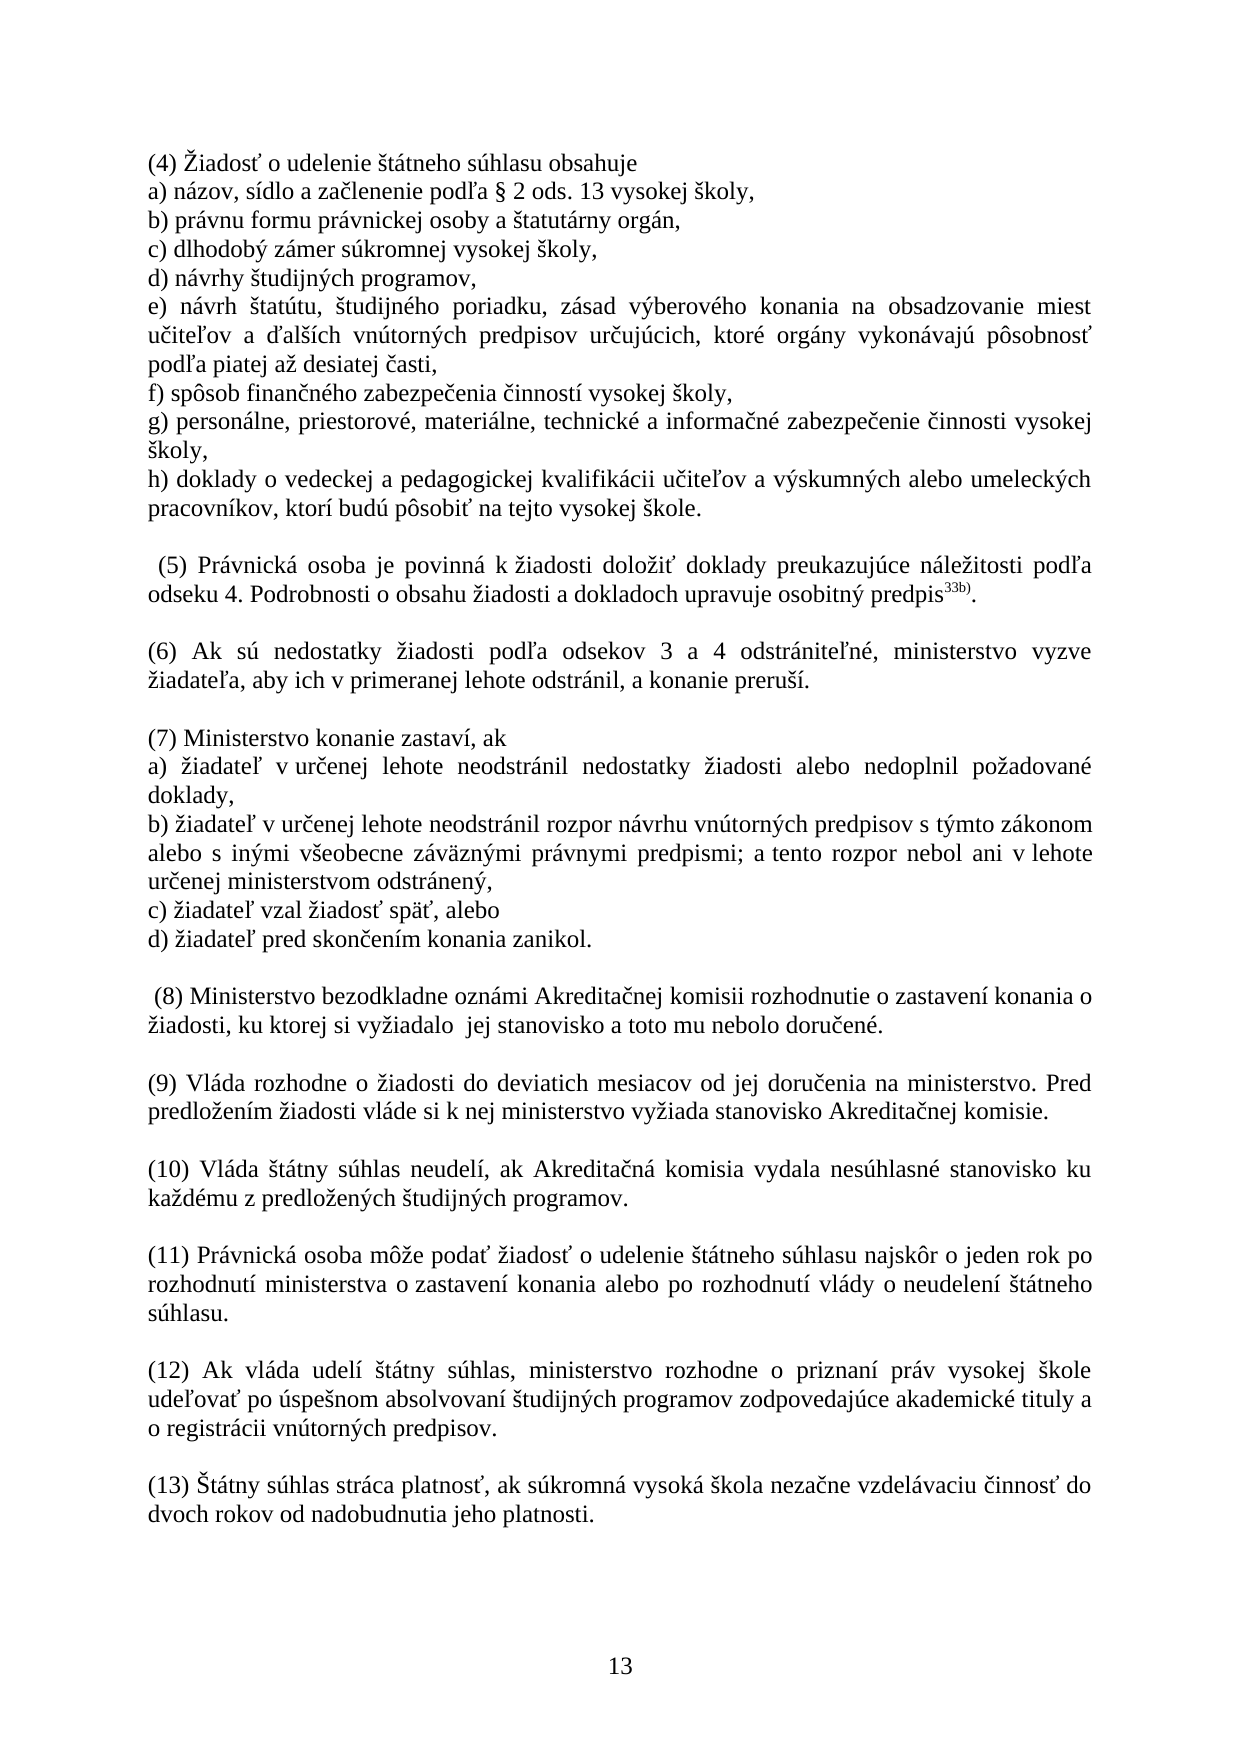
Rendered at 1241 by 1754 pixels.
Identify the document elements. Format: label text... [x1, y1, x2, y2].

text (7) Ministerstvo konanie zastaví, ak [148, 723, 1093, 751]
text (11) Právnická osoba môže podať žiadosť o udelenie štátneho súhlasu najskôr o jeden rok po rozhodnutí ministerstva o zastavení konania alebo po rozhodnutí vlády o neudelení štátneho súhlasu. [148, 1240, 1093, 1326]
text (9) Vláda rozhodne o žiadosti do deviatich mesiacov od jej doručenia na ministerstvo. Pred predložením žiadosti vláde si k nej ministerstvo vyžiada stanovisko Akreditačnej komisie. [148, 1068, 1093, 1125]
text c) dlhodobý zámer súkromnej vysokej školy, [148, 234, 1093, 263]
text b) právnu formu právnickej osoby a štatutárny orgán, [148, 205, 1093, 234]
text f) spôsob finančného zabezpečenia činností vysokej školy, [148, 378, 1093, 406]
text (13) Štátny súhlas stráca platnosť, ak súkromná vysoká škola nezačne vzdelávaciu činnosť do dvoch rokov od nadobudnutia jeho platnosti. [148, 1470, 1093, 1528]
text (6) Ak sú nedostatky žiadosti podľa odsekov 4 odstrániteľné, ministerstvo vyzve žiadateľa, aby ich v primeranej lehote odstránil, a konanie preruší. [148, 636, 1093, 694]
text g) personálne, priestorové, materiálne, technické a informačné zabezpečenie činnosti vysokej školy, [148, 406, 1093, 464]
text b) žiadateľ v určenej lehote neodstránil rozpor návrhu vnútorných predpisov s týmto zákonom alebo s inými všeobecne záväznými právnymi predpismi; a tento rozpor nebol ani v lehote určenej ministerstvom odstránený, [148, 809, 1093, 895]
text (12) Ak vláda udelí štátny súhlas, ministerstvo rozhodne o priznaní práv vysokej škole udeľovať po úspešnom absolvovaní študijných programov zodpovedajúce akademické tituly a o registrácii vnútorných predpisov. [148, 1355, 1093, 1441]
text h) doklady o vedeckej a pedagogickej kvalifikácii učiteľov a výskumných alebo umeleckých pracovníkov, ktorí budú pôsobiť na tejto vysokej škole. [148, 464, 1093, 521]
text a) žiadateľ v určenej lehote neodstránil nedostatky žiadosti alebo nedoplnil požadované doklady, [148, 751, 1093, 809]
text d) návrhy študijných programov, [148, 263, 1093, 291]
text c) žiadateľ vzal žiadosť späť, alebo [148, 895, 1093, 924]
text (5) Právnická osoba je povinná k žiadosti doložiť doklady preukazujúce náležitosti podľa odseku 4. Podrobnosti o obsahu žiadosti a dokladoch upravuje osobitný predpis33b). [148, 550, 1093, 608]
text (4) Žiadosť o udelenie štátneho súhlasu obsahuje [148, 148, 1093, 176]
text (8) Ministerstvo bezodkladne oznámi Akreditačnej komisii rozhodnutie o zastavení konania o žiadosti, ku ktorej si vyžiadalo jej stanovisko a toto mu nebolo doručené. [148, 981, 1093, 1039]
text e) návrh štatútu, študijného poriadku, zásad výberového konania na obsadzovanie miest učiteľov a ďalších vnútorných predpisov určujúcich, ktoré orgány vykonávajú pôsobnosť podľa piatej až desiatej časti, [148, 291, 1093, 378]
text d) žiadateľ pred skončením konania zanikol. [148, 924, 1093, 953]
text (10) Vláda štátny súhlas neudelí, ak Akreditačná komisia vydala nesúhlasné stanovisko ku každému z predložených študijných programov. [148, 1154, 1093, 1211]
text a) názov, sídlo a začlenenie podľa § 2 ods. 13 vysokej školy, [148, 176, 1093, 205]
